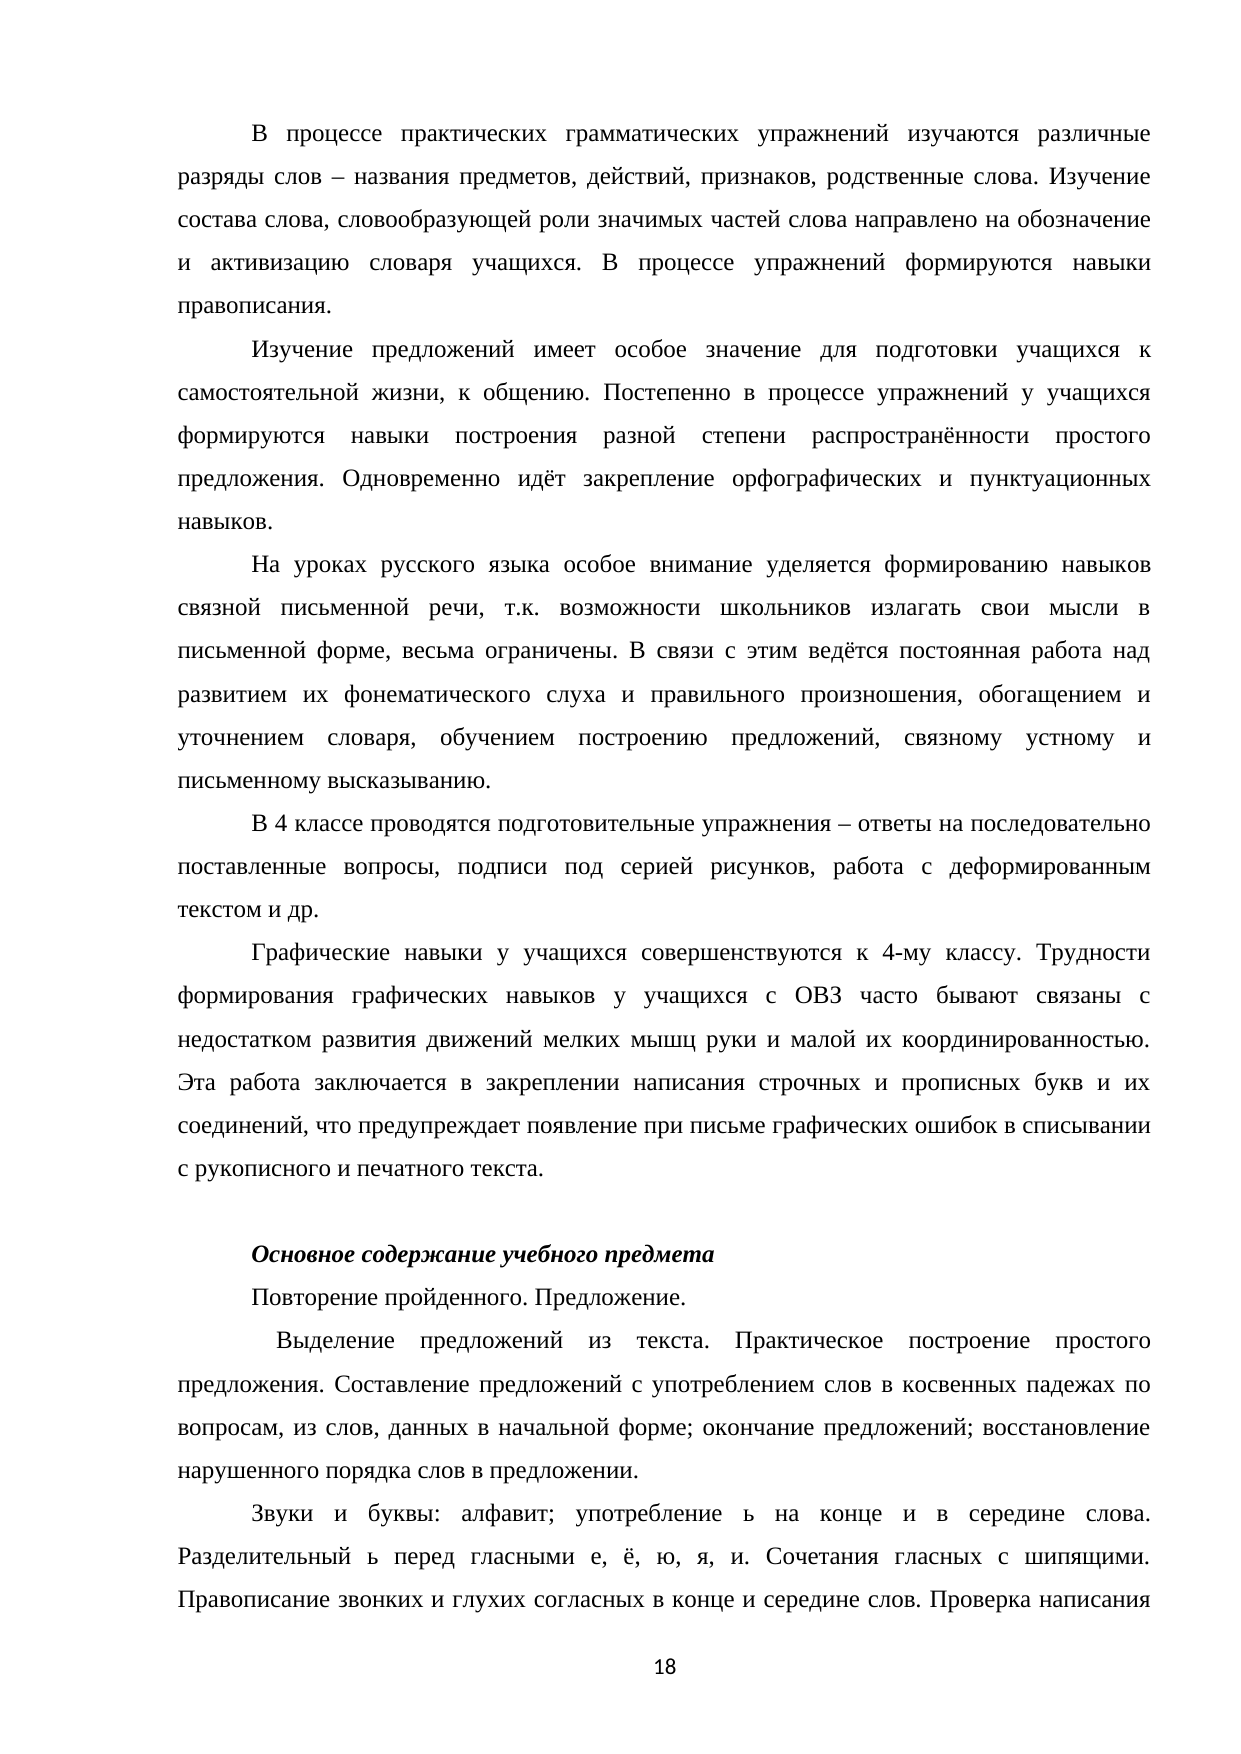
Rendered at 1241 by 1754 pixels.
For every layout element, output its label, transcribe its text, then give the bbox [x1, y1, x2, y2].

text Выделение предложений из текста. Практическое построение простого предложения. Составление предложений с употреблением слов в косвенных падежах по вопросам, из слов, данных в начальной форме; окончание предложений; восстановление нарушенного порядка слов в предложении. [177, 1326, 1152, 1484]
text Повторение пройденного. Предложение. [177, 1282, 1152, 1311]
text Основное содержание учебного предмета [177, 1239, 1152, 1268]
text В процессе практических грамматических упражнений изучаются различные разряды слов – названия предметов, действий, признаков, родственные слова. Изучение состава слова, словообразующей роли значимых частей слова направлено на обозначение и активизацию словаря учащихся. В процессе упражнений формируются навыки правописания. [177, 118, 1152, 319]
text В 4 классе проводятся подготовительные упражнения – ответы на последовательно поставленные вопросы, подписи под серией рисунков, работа с деформированным текстом и др. [177, 808, 1152, 923]
text На уроках русского языка особое внимание уделяется формированию навыков связной письменной речи, т.к. возможности школьников излагать свои мысли в письменной форме, весьма ограничены. В связи с этим ведётся постоянная работа над развитием их фонематического слуха и правильного произношения, обогащением и уточнением словаря, обучением построению предложений, связному устному и письменному высказыванию. [177, 549, 1152, 794]
text Изучение предложений имеет особое значение для подготовки учащихся к самостоятельной жизни, к общению. Постепенно в процессе упражнений у учащихся формируются навыки построения разной степени распространённости простого предложения. Одновременно идёт закрепление орфографических и пунктуационных навыков. [177, 334, 1152, 535]
text Графические навыки у учащихся совершенствуются к 4-му классу. Трудности формирования графических навыков у учащихся с ОВЗ часто бывают связаны с недостатком развития движений мелких мышц руки и малой их координированностью. Эта работа заключается в закреплении написания строчных и прописных букв и их соединений, что предупреждает появление при письме графических ошибок в списывании с рукописного и печатного текста. [177, 937, 1152, 1182]
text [177, 1498, 1152, 1613]
